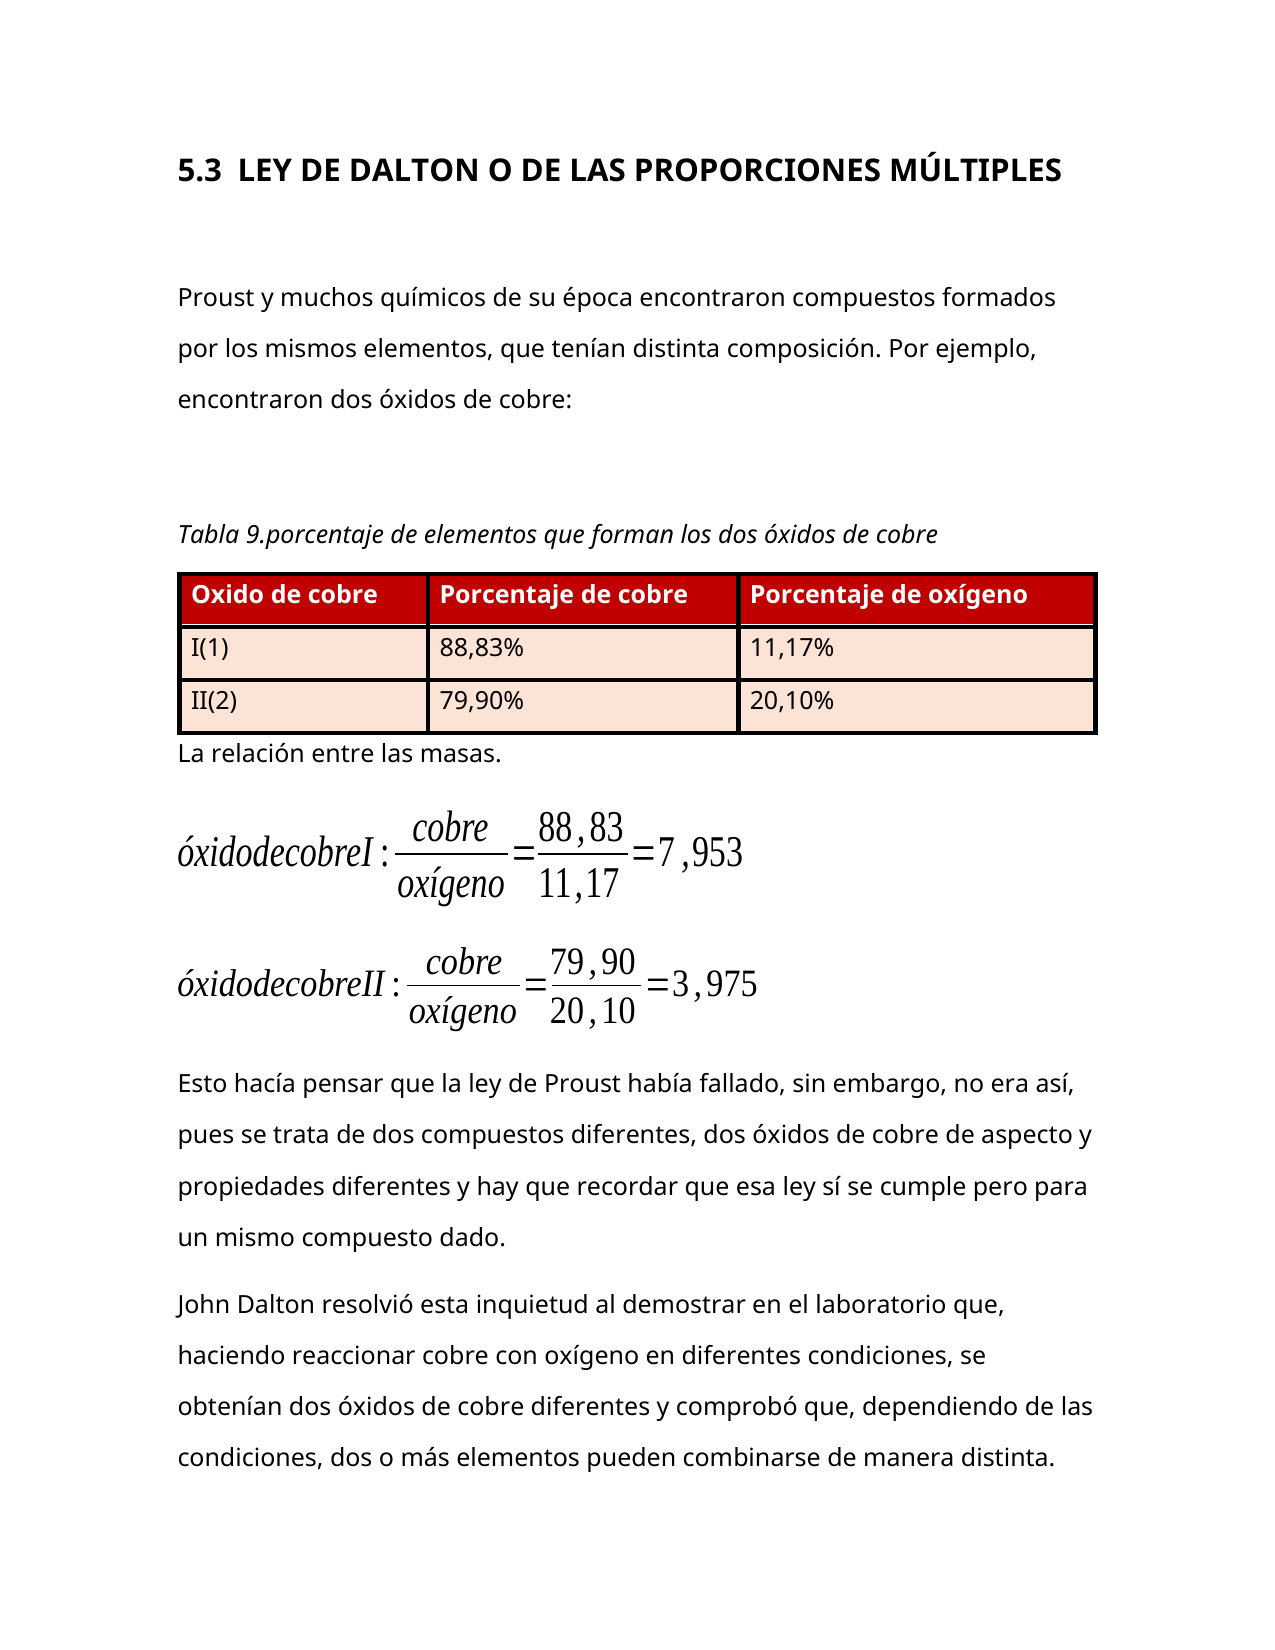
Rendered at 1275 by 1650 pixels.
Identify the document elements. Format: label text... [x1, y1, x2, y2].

text Esto hacía pensar que la ley de Proust había fallado, sin embargo, no era así, pues se trata de dos compuestos diferentes, dos óxidos de cobre de aspecto y propiedades diferentes y hay que recordar que esa ley sí se cumple pero para un mismo compuesto dado. [177, 1066, 1098, 1253]
table_cell 11,17% [741, 629, 1093, 678]
table_cell 88,83% [430, 629, 736, 678]
table_header Porcentaje de oxígeno [741, 576, 1093, 624]
text Tabla 9.porcentaje de elementos que forman los dos óxidos de cobre [177, 517, 1098, 551]
table_cell 79,90% [430, 682, 736, 731]
subtitle Ley de Dalton o de las proporciones múltiples [177, 148, 1098, 190]
table_cell II(2) [182, 682, 426, 731]
table_header Oxido de cobre [182, 576, 426, 624]
table_header Porcentaje de cobre [430, 576, 736, 624]
table_cell 20,10% [741, 682, 1093, 731]
text La relación entre las masas. [177, 735, 1098, 769]
table_cell I(1) [182, 629, 426, 678]
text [177, 1287, 1098, 1474]
text Proust y muchos químicos de su época encontraron compuestos formados por los mismos elementos, que tenían distinta composición. Por ejemplo, encontraron dos óxidos de cobre: [177, 279, 1098, 415]
